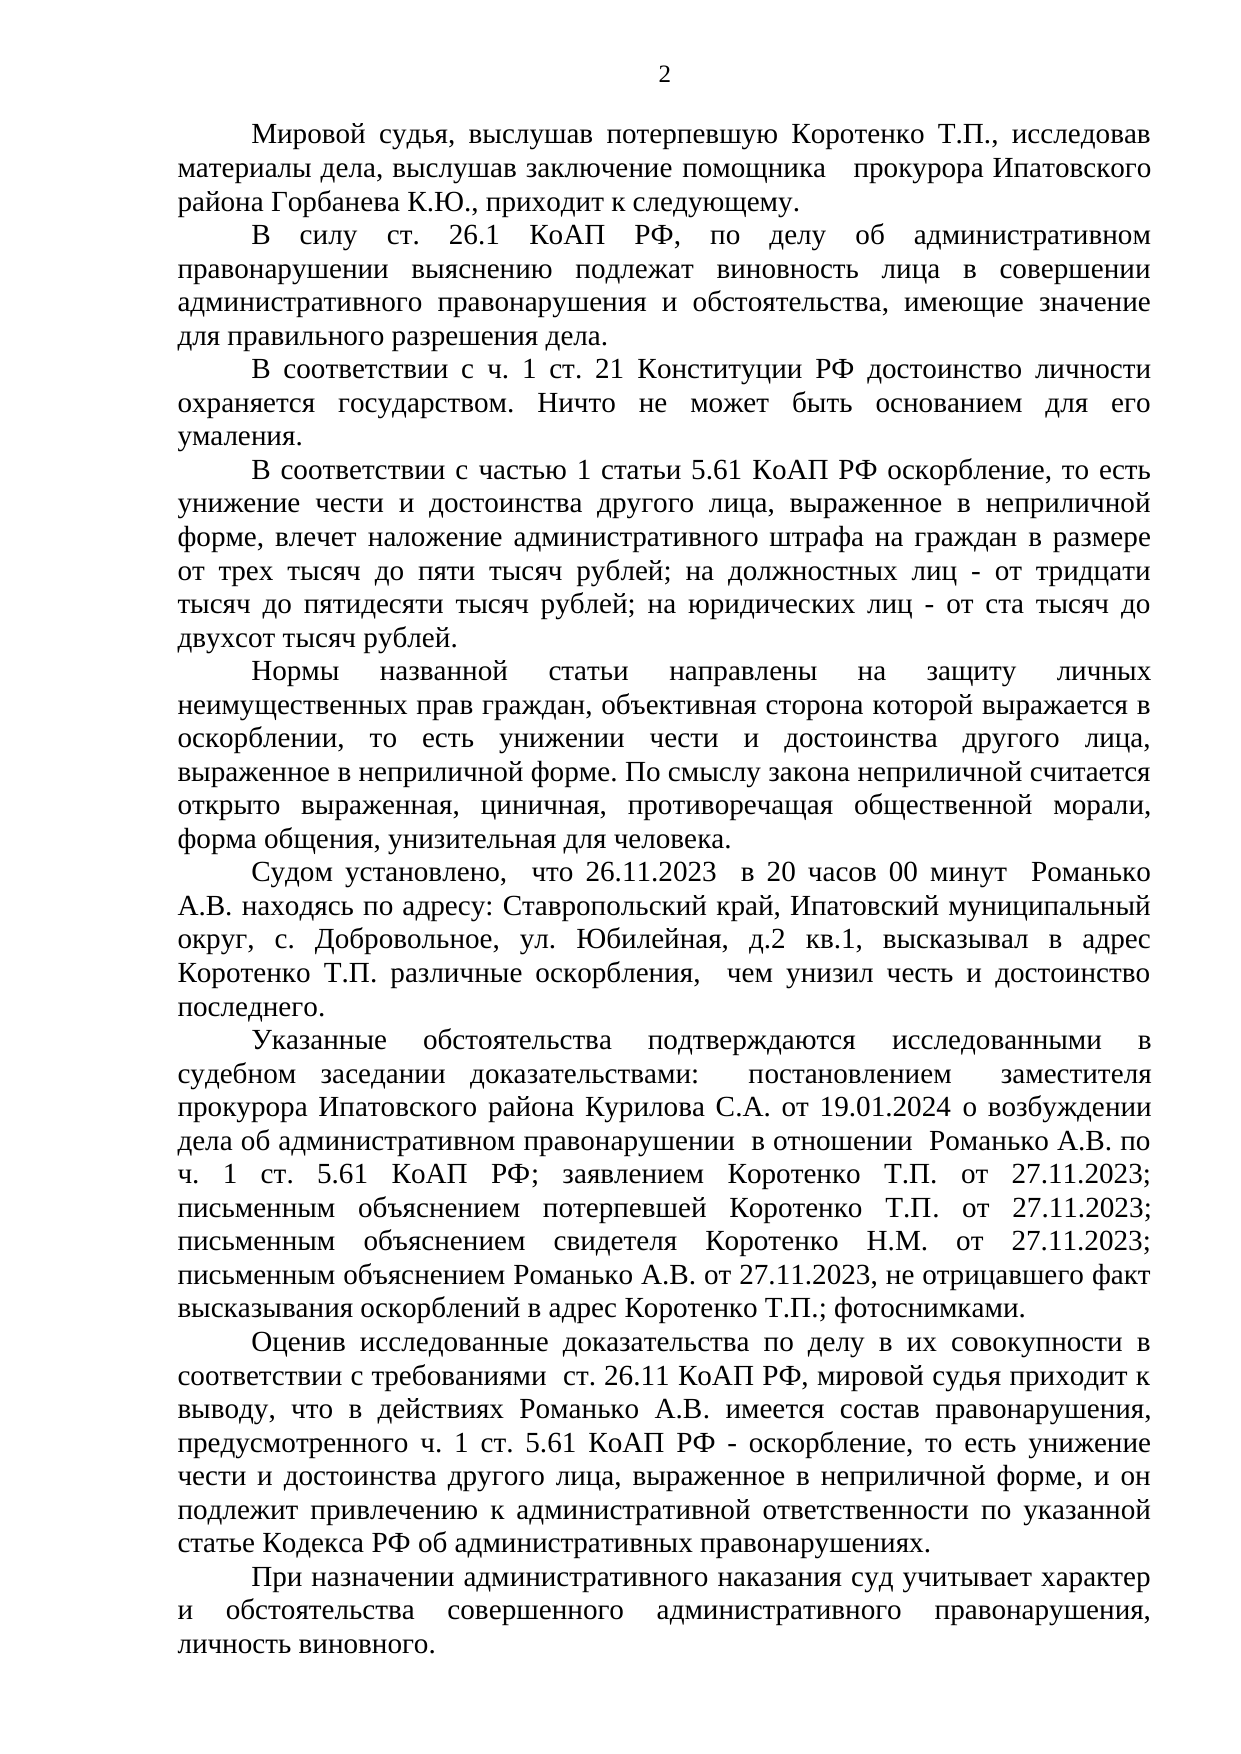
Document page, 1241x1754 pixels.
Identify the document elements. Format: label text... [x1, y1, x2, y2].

text Указанные обстоятельства подтверждаются исследованными в судебном заседании доказательствами: постановлением заместителя прокурора Ипатовского района Курилова С.А. от 19.01.2024 о возбуждении дела об административном правонарушении в отношении Романько А.В. по ч. 1 ст. 5.61 КоАП РФ; заявлением Коротенко Т.П. от 27.11.2023; письменным объяснением потерпевшей Коротенко Т.П. от 27.11.2023; письменным объяснением свидетеля Коротенко Н.М. от 27.11.2023; письменным объяснением Романько А.В. от 27.11.2023, не отрицавшего факт высказывания оскорблений в адрес Коротенко Т.П.; фотоснимками. [177, 1022, 1152, 1324]
text В соответствии с ч. 1 ст. 21 Конституции РФ достоинство личности охраняется государством. Ничто не может быть основанием для его умаления. [177, 351, 1152, 452]
text При назначении административного наказания суд учитывает характер и обстоятельства совершенного административного правонарушения, личность виновного. [177, 1559, 1152, 1659]
text Мировой судья, выслушав потерпевшую Коротенко Т.П., исследовав материалы дела, выслушав заключение помощника прокурора Ипатовского района Горбанева К.Ю., приходит к следующему. [177, 117, 1152, 217]
text Нормы названной статьи направлены на защиту личных неимущественных прав граждан, объективная сторона которой выражается в оскорблении, то есть унижении чести и достоинства другого лица, выраженное в неприличной форме. По смыслу закона неприличной считается открыто выраженная, циничная, противоречащая общественной морали, форма общения, унизительная для человека. [177, 653, 1152, 854]
text Оценив исследованные доказательства по делу в их совокупности в соответствии с требованиями ст. 26.11 КоАП РФ, мировой судья приходит к выводу, что в действиях Романько А.В. имеется состав правонарушения, предусмотренного ч. 1 ст. 5.61 КоАП РФ - оскорбление, то есть унижение чести и достоинства другого лица, выраженное в неприличной форме, и он подлежит привлечению к административной ответственности по указанной статье Кодекса РФ об административных правонарушениях. [177, 1324, 1152, 1559]
text В силу ст. 26.1 КоАП РФ, по делу об административном правонарушении выяснению подлежат виновность лица в совершении административного правонарушения и обстоятельства, имеющие значение для правильного разрешения дела. [177, 217, 1152, 351]
text Судом установлено, что 26.11.2023 в 20 часов 00 минут Романько А.В. находясь по адресу: Ставропольский край, Ипатовский муниципальный округ, с. Добровольное, ул. Юбилейная, д.2 кв.1, высказывал в адрес Коротенко Т.П. различные оскорбления, чем унизил честь и достоинство последнего. [177, 854, 1152, 1022]
text В соответствии с частью 1 статьи 5.61 КоАП РФ оскорбление, то есть унижение чести и достоинства другого лица, выраженное в неприличной форме, влечет наложение административного штрафа на граждан в размере от трех тысяч до пяти тысяч рублей; на должностных лиц - от тридцати тысяч до пятидесяти тысяч рублей; на юридических лиц - от ста тысяч до двухсот тысяч рублей. [177, 452, 1152, 653]
